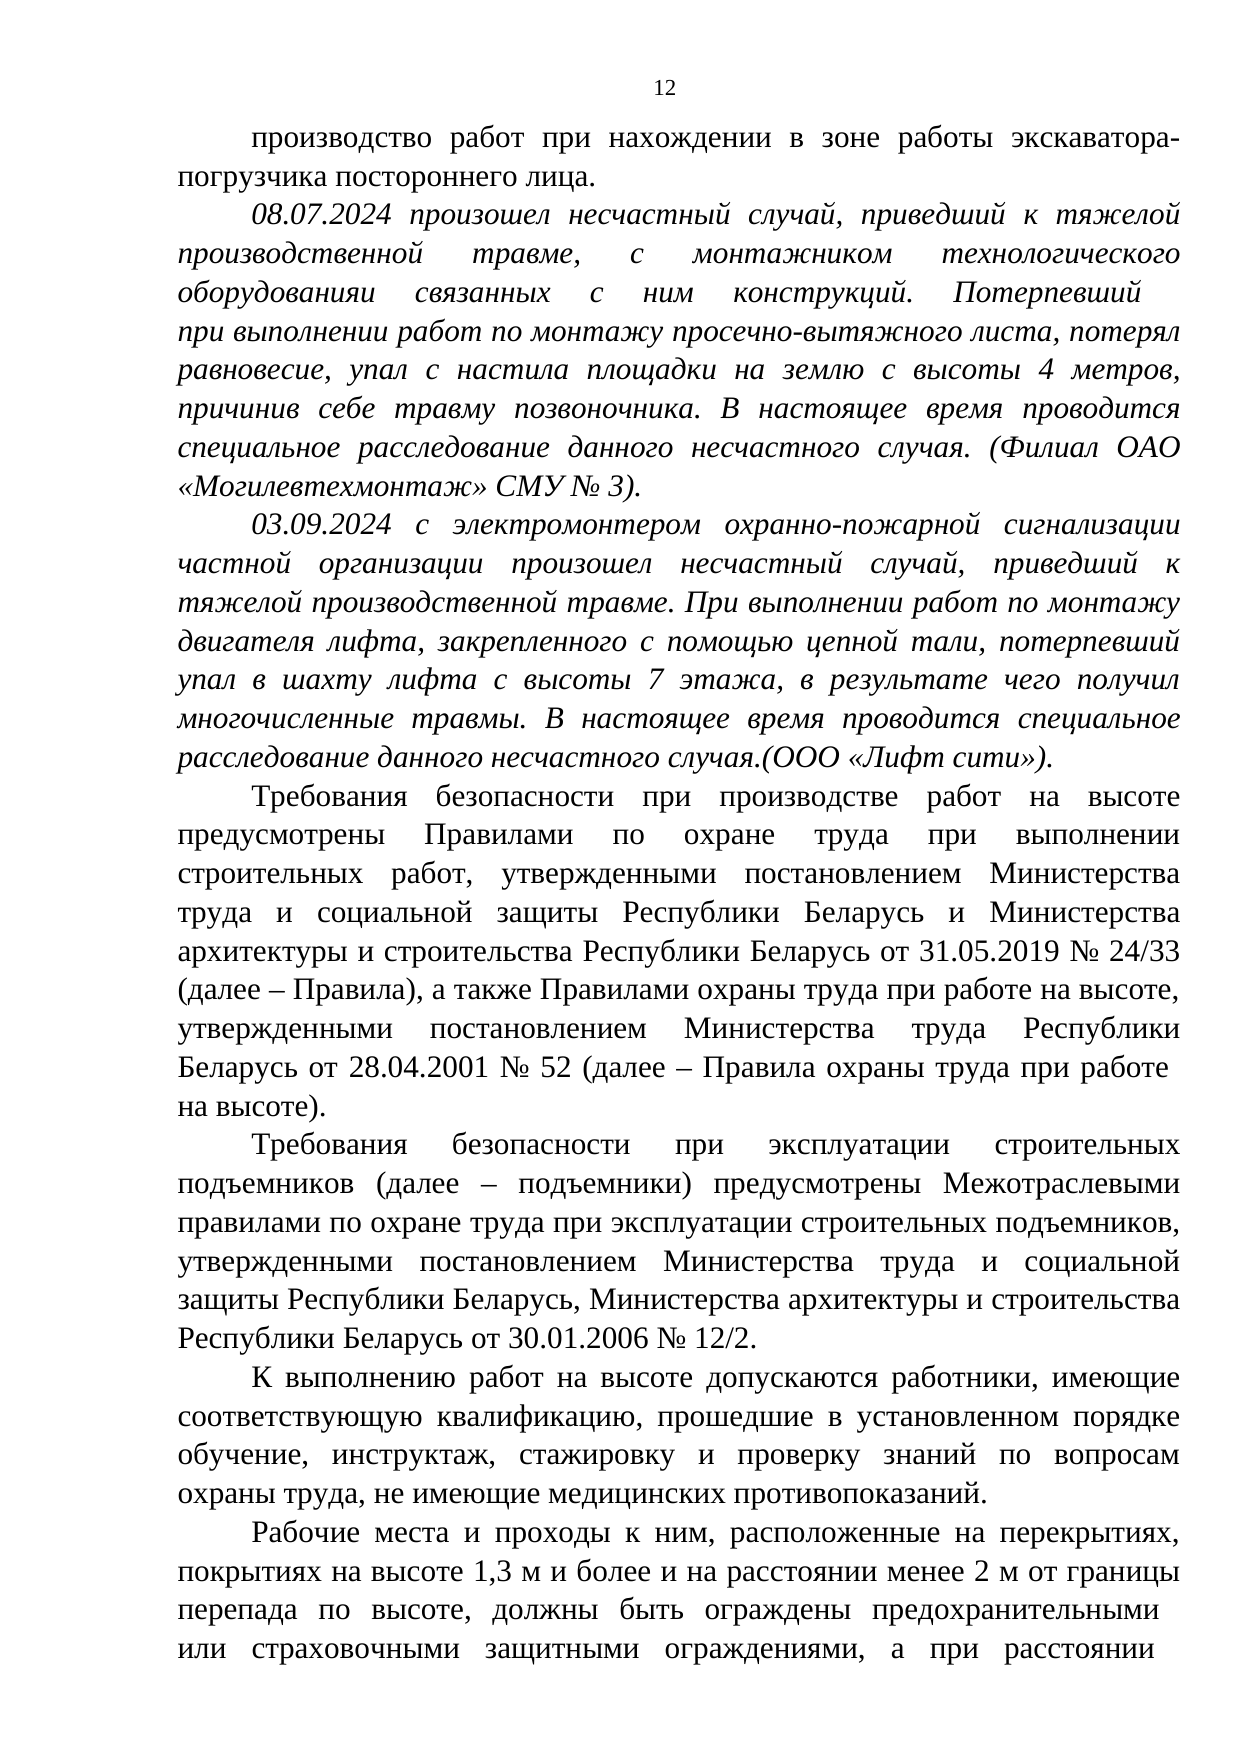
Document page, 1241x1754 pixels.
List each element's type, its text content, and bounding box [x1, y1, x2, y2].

text производство работ при нахождении в зоне работы экскаватора-погрузчика постороннего лица. [177, 118, 1181, 193]
text Требования безопасности при производстве работ на высоте предусмотрены Правилами по охране труда при выполнении строительных работ, утвержденными постановлением Министерства труда и социальной защиты Республики Беларусь и Министерства архитектуры и строительства Республики Беларусь от 31.05.2019 № 24/33 (далее – Правила), а также Правилами охраны труда при работе на высоте, утвержденными постановлением Министерства труда Республики Беларусь от 28.04.2001 № 52 (далее – Правила охраны труда при работе на высоте). [177, 777, 1181, 1123]
text Требования безопасности при эксплуатации строительных подъемников (далее – подъемники) предусмотрены Межотраслевыми правилами по охране труда при эксплуатации строительных подъемников, утвержденными постановлением Министерства труда и социальной защиты Республики Беларусь, Министерства архитектуры и строительства Республики Беларусь от 30.01.2006 № 12/2. [177, 1126, 1181, 1355]
text К выполнению работ на высоте допускаются работники, имеющие соответствующую квалификацию, прошедшие в установленном порядке обучение, инструктаж, стажировку и проверку знаний по вопросам охраны труда, не имеющие медицинских противопоказаний. [177, 1358, 1181, 1510]
text 08.07.2024 произошел несчастный случай, приведший к тяжелой производственной травме, с монтажником технологического оборудованияи связанных с ним конструкций. Потерпевший при выполнении работ по монтажу просечно-вытяжного листа, потерял равновесие, упал с настила площадки на землю с высоты 4 метров, причинив себе травму позвоночника. В настоящее время проводится специальное расследование данного несчастного случая. (Филиал ОАО «Могилевтехмонтаж» СМУ № 3). [177, 196, 1181, 503]
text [177, 1513, 1181, 1665]
text 03.09.2024 c электромонтером охранно-пожарной сигнализации частной организации произошел несчастный случай, приведший к тяжелой производственной травме. При выполнении работ по монтажу двигателя лифта, закрепленного с помощью цепной тали, потерпевший упал в шахту лифта с высоты 7 этажа, в результате чего получил многочисленные травмы. В настоящее время проводится специальное расследование данного несчастного случая.(ООО «Лифт сити»). [177, 506, 1181, 774]
